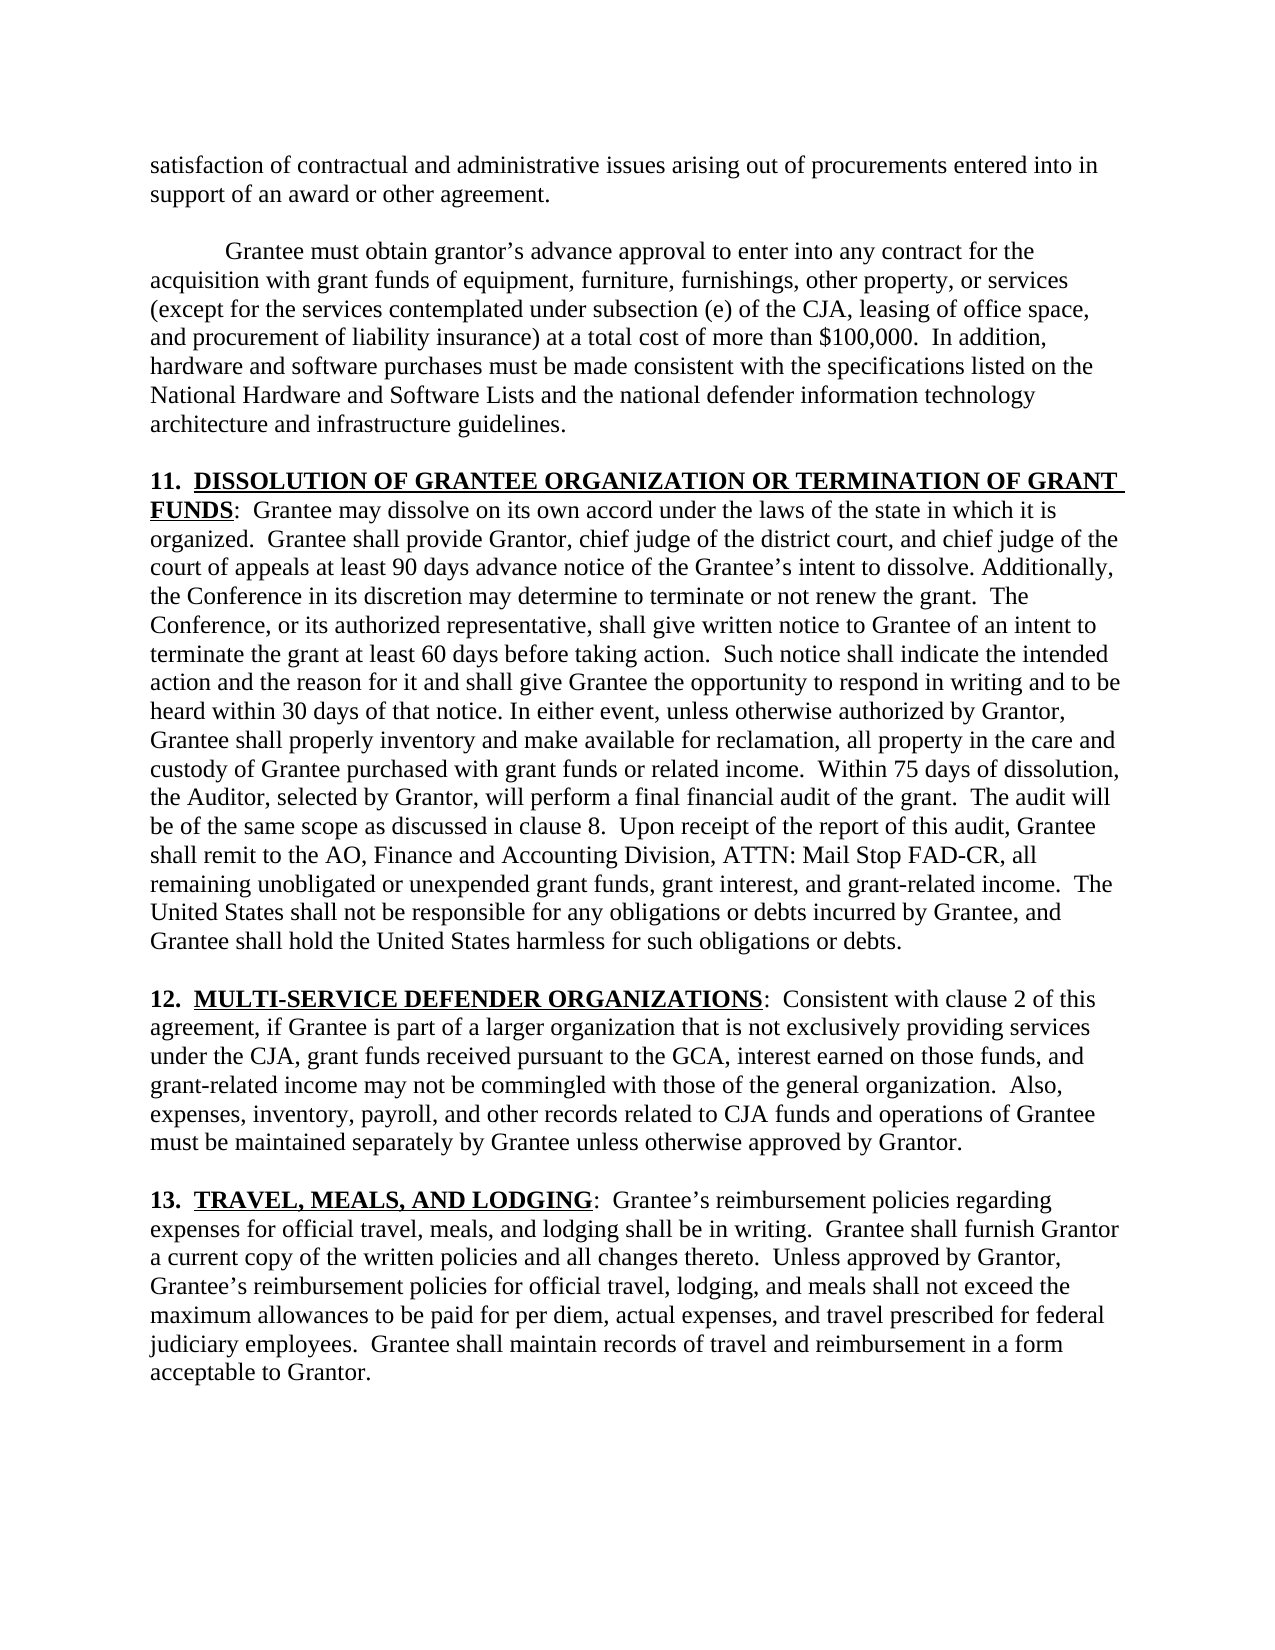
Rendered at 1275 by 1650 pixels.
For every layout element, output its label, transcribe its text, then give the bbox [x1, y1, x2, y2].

text 12. MULTI-SERVICE DEFENDER ORGANIZATIONS: Consistent with clause 2 of this agreement, if Grantee is part of a larger organization that is not exclusively providing services under the CJA, grant funds received pursuant to the GCA, interest earned on those funds, and grant-related income may not be commingled with those of the general organization. Also, expenses, inventory, payroll, and other records related to CJA funds and operations of Grantee must be maintained separately by Grantee unless otherwise approved by Grantor. [150, 984, 1125, 1156]
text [150, 150, 1125, 207]
text 13. TRAVEL, MEALS, AND LODGING: Grantee’s reimbursement policies regarding expenses for official travel, meals, and lodging shall be in writing. Grantee shall furnish Grantor a current copy of the written policies and all changes thereto. Unless approved by Grantor, Grantee’s reimbursement policies for official travel, lodging, and meals shall not exceed the maximum allowances to be paid for per diem, actual expenses, and travel prescribed for federal judiciary employees. Grantee shall maintain records of travel and reimbursement in a form acceptable to Grantor. [150, 1185, 1125, 1386]
text 11. DISSOLUTION OF GRANTEE ORGANIZATION OR TERMINATION OF GRANT FUNDS: Grantee may dissolve on its own accord under the laws of the state in which it is organized. Grantee shall provide Grantor, chief judge of the district court, and chief judge of the court of appeals at least 90 days advance notice of the Grantee’s intent to dissolve. Additionally, the Conference in its discretion may determine to terminate or not renew the grant. The Conference, or its authorized representative, shall give written notice to Grantee of an intent to terminate the grant at least 60 days before taking action. Such notice shall indicate the intended action and the reason for it and shall give Grantee the opportunity to respond in writing and to be heard within 30 days of that notice. In either event, unless otherwise authorized by Grantor, Grantee shall properly inventory and make available for reclamation, all property in the care and custody of Grantee purchased with grant funds or related income. Within 75 days of dissolution, the Auditor, selected by Grantor, will perform a final financial audit of the grant. The audit will be of the same scope as discussed in clause 8. Upon receipt of the report of this audit, Grantee shall remit to the AO, Finance and Accounting Division, ATTN: Mail Stop FAD-CR, all remaining unobligated or unexpended grant funds, grant interest, and grant-related income. The United States shall not be responsible for any obligations or debts incurred by Grantee, and Grantee shall hold the United States harmless for such obligations or debts. [150, 466, 1125, 955]
text Grantee must obtain grantor’s advance approval to enter into any contract for the acquisition with grant funds of equipment, furniture, furnishings, other property, or services (except for the services contemplated under subsection (e) of the CJA, leasing of office space, and procurement of liability insurance) at a total cost of more than $100,000. In addition, hardware and software purchases must be made consistent with the specifications listed on the National Hardware and Software Lists and the national defender information technology architecture and infrastructure guidelines. [150, 236, 1125, 437]
